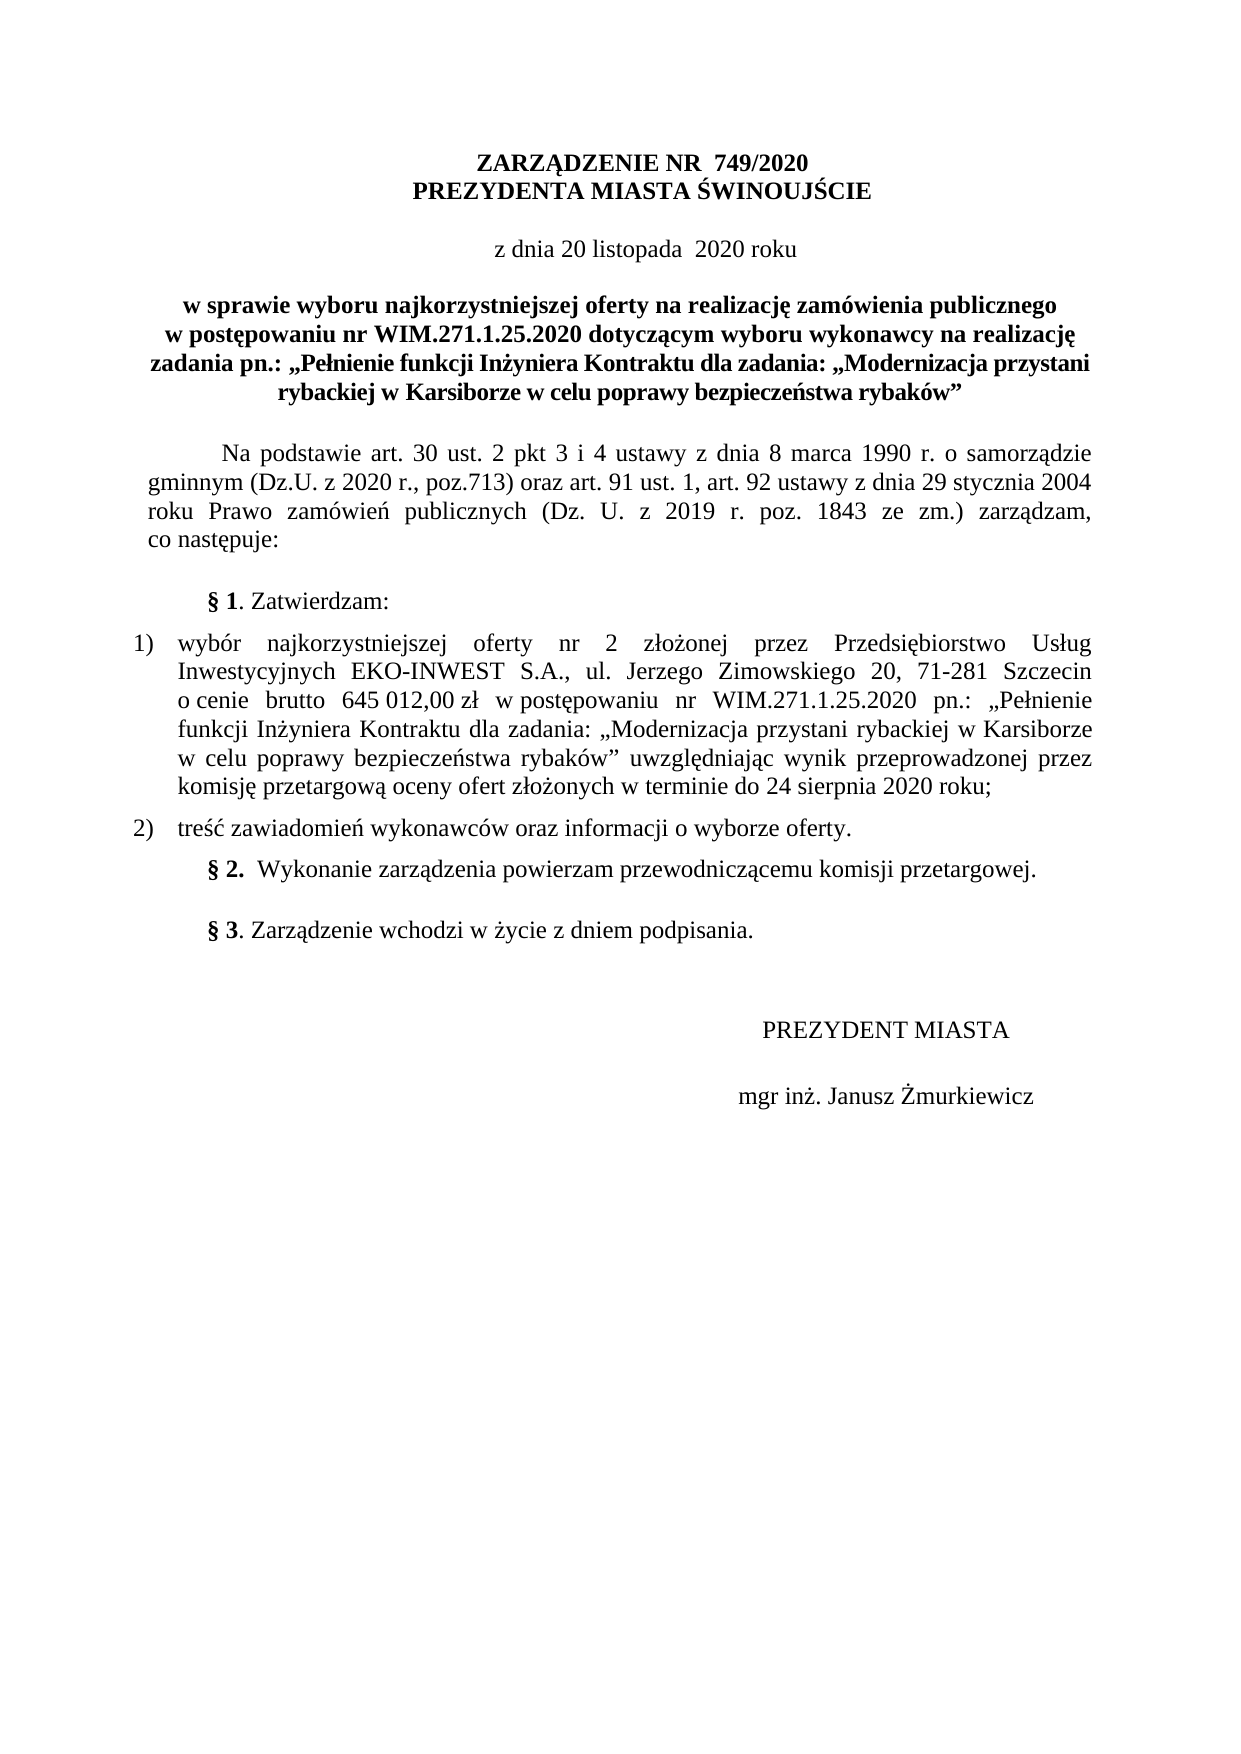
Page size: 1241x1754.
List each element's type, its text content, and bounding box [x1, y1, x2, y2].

text w sprawie wyboru najkorzystniejszej oferty na realizację zamówienia publicznego w postępowaniu nr WIM.271.1.25.2020 dotyczącym wyboru wykonawcy na realizację zadania pn.: „Pełnienie funkcji Inżyniera Kontraktu dla zadania: „Modernizacja przystani rybackiej w Karsiborze w celu poprawy bezpieczeństwa rybaków” [148, 290, 1092, 405]
list treść zawiadomień wykonawców oraz informacji o wyborze oferty. [133, 813, 1092, 841]
text § 3. Zarządzenie wchodzi w życie z dniem podpisania. [148, 916, 1092, 944]
list wybór najkorzystniejszej oferty nr 2 złożonej przez Przedsiębiorstwo Usług Inwestycyjnych EKO-INWEST S.A., ul. Jerzego Zimowskiego 20, 71-281 Szczecin o cenie brutto 645 012,00 zł w postępowaniu nr WIM.271.1.25.2020 pn.: „Pełnienie funkcji Inżyniera Kontraktu dla zadania: „Modernizacja przystani rybackiej w Karsiborze w celu poprawy bezpieczeństwa rybaków” uwzględniając wynik przeprowadzonej przez komisję przetargową oceny ofert złożonych w terminie do 24 sierpnia 2020 roku; [133, 628, 1092, 800]
text mgr inż. Janusz Żmurkiewicz [679, 1081, 1092, 1109]
text PREZYDENT MIASTA [679, 1015, 1092, 1043]
title ZARZĄDZENIE NR 749/2020 [148, 148, 1092, 176]
text § 2. Wykonanie zarządzenia powierzam przewodniczącemu komisji przetargowej. [148, 854, 1092, 883]
text Na podstawie art. 30 ust. 2 pkt 3 i 4 ustawy z dnia 8 marca 1990 r. o samorządzie gminnym (Dz.U. z 2020 r., poz.713) oraz art. 91 ust. 1, art. 92 ustawy z dnia 29 stycznia 2004 roku Prawo zamówień publicznych (Dz. U. z 2019 r. poz. 1843 ze zm.) zarządzam, co następuje: [148, 438, 1092, 553]
title PREZYDENTA MIASTA ŚWINOUJŚCIE [148, 176, 1092, 205]
text § 1. Zatwierdzam: [148, 586, 1092, 615]
title z dnia 20 listopada 2020 roku [148, 234, 1092, 263]
